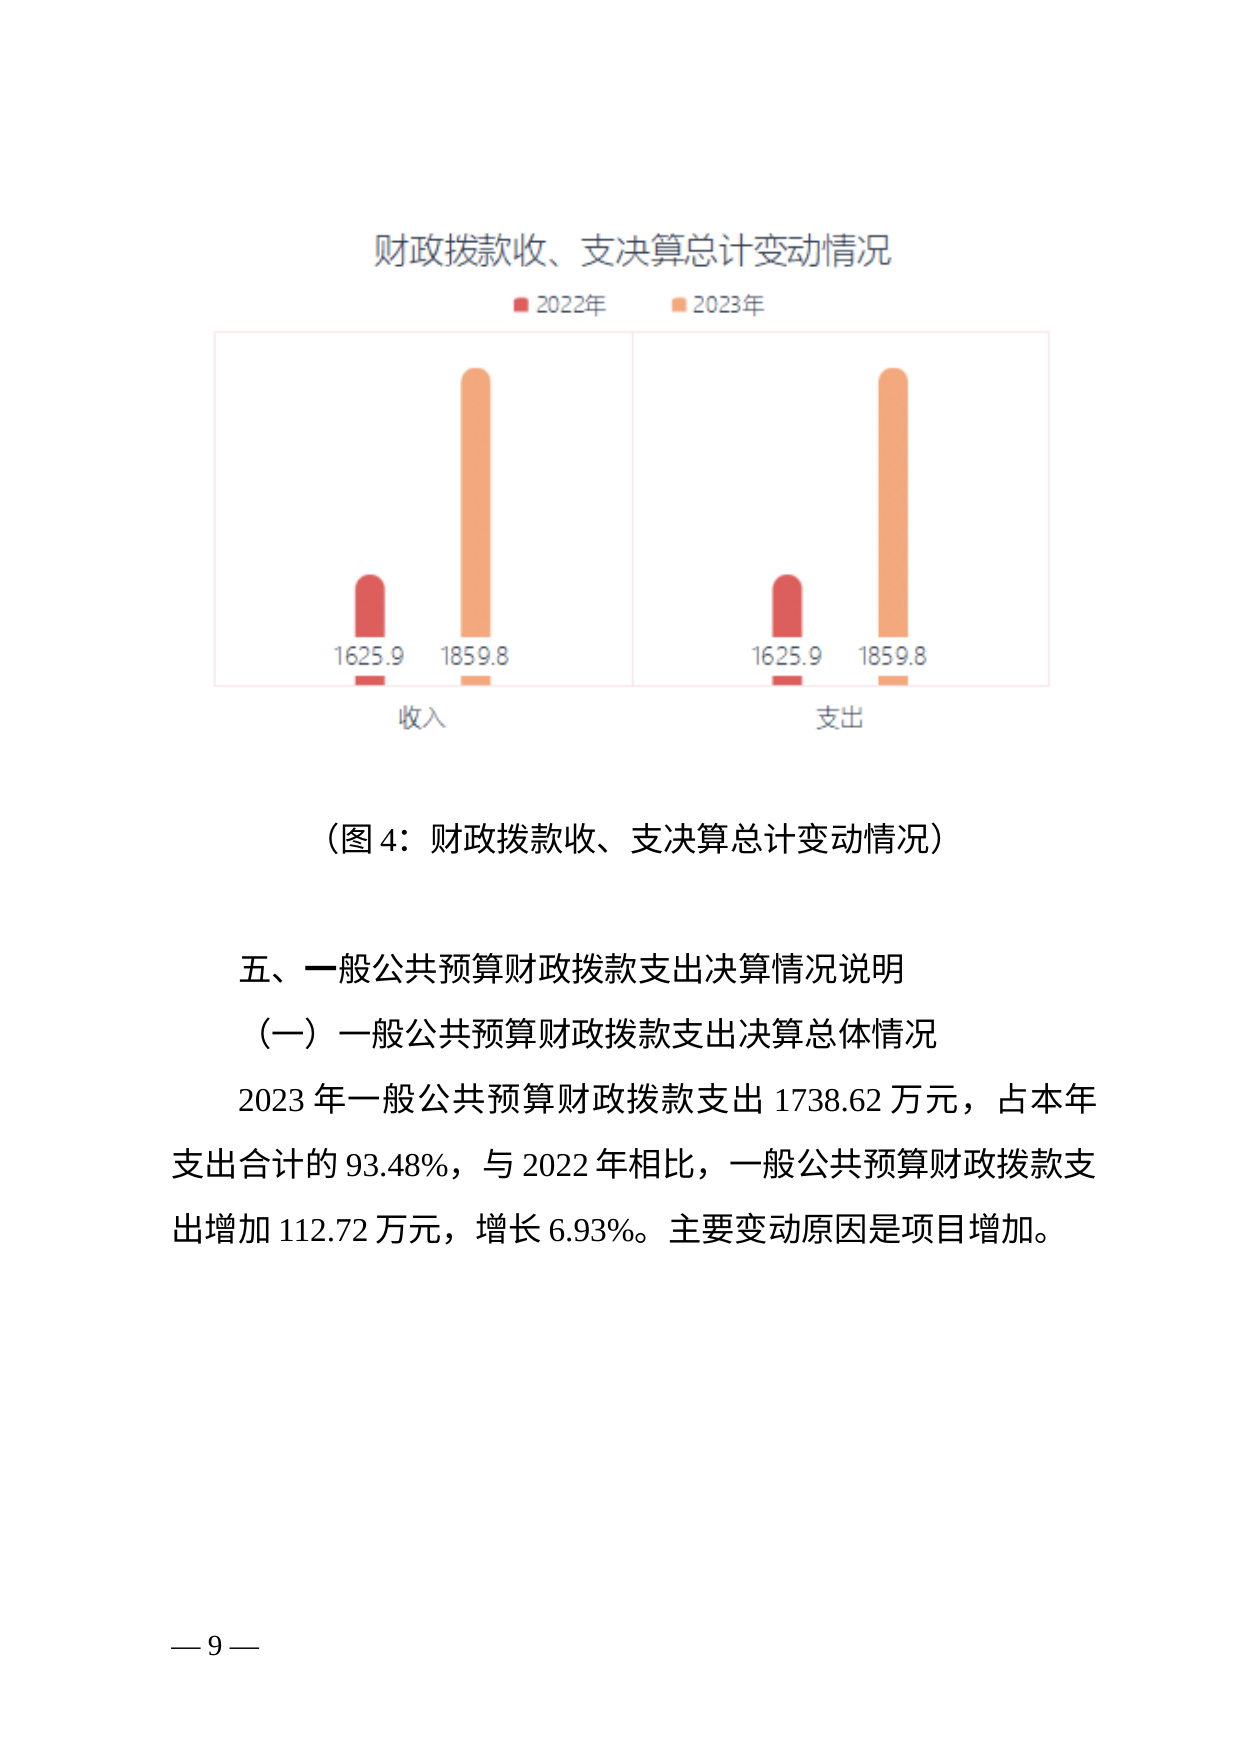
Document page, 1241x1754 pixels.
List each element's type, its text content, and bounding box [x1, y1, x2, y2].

text 五、一般公共预算财政拨款支出决算情况说明 [171, 934, 1098, 999]
text （图4：财政拨款收、支决算总计变动情况） [171, 804, 1098, 869]
text 2023年一般公共预算财政拨款支出1738.62万元，占本年支出合计的93.48%，与2022年相比，一般公共预算财政拨款支出增加112.72万元，增长6.93%。主要变动原因是项目增加。 [171, 1064, 1098, 1259]
text （一）一般公共预算财政拨款支出决算总体情况 [171, 999, 1098, 1064]
picture [172, 219, 1098, 739]
